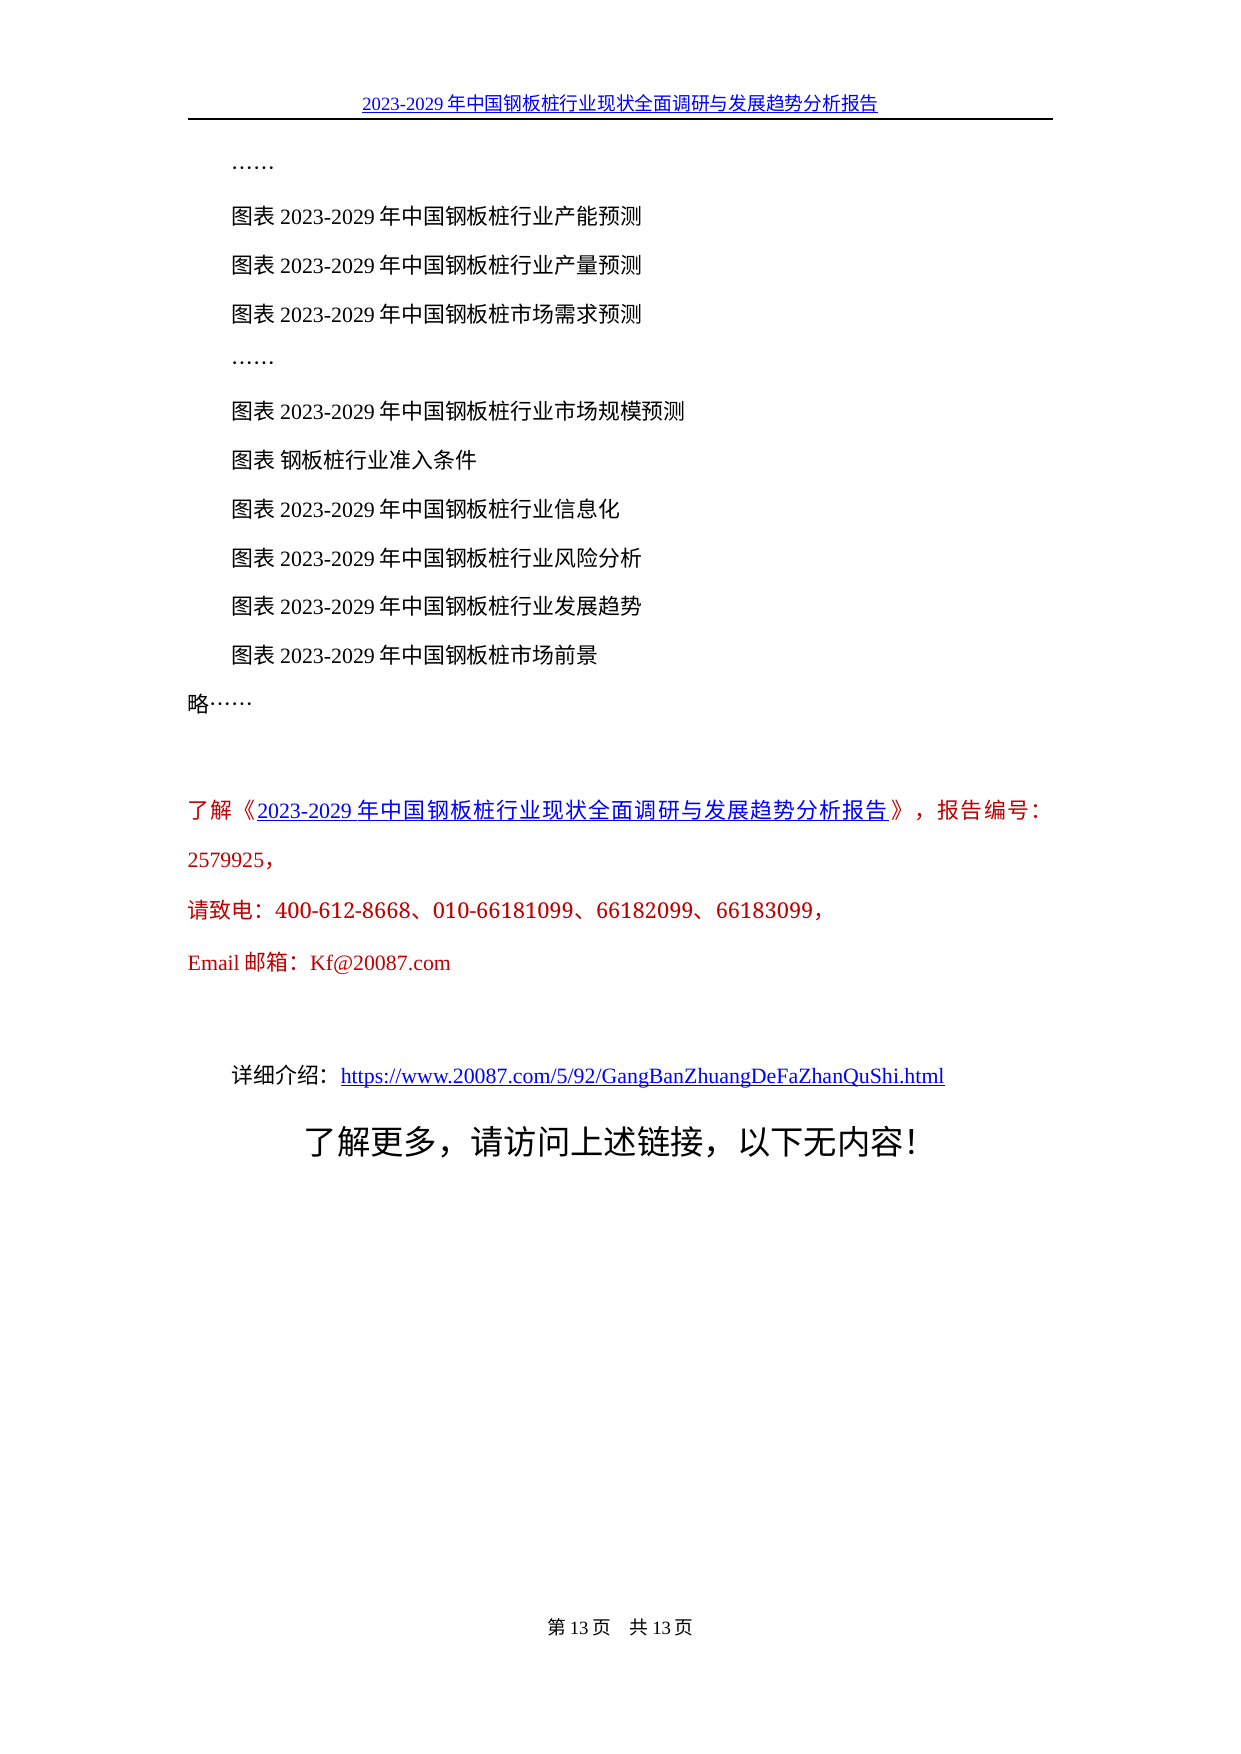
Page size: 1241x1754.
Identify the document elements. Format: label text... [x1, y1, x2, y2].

text 请致电：400-612-8668、010-66181099、66182099、66183099， [187, 893, 1053, 926]
text Email邮箱：Kf@20087.com [187, 945, 1053, 977]
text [187, 150, 1053, 719]
text 详细介绍：https://www.20087.com/5/92/GangBanZhuangDeFaZhanQuShi.html [187, 1058, 1053, 1090]
text 了解《2023-2029年中国钢板桩行业现状全面调研与发展趋势分析报告》，报告编号：2579925， [187, 793, 1053, 874]
title 了解更多，请访问上述链接，以下无内容！ [187, 1108, 1053, 1173]
